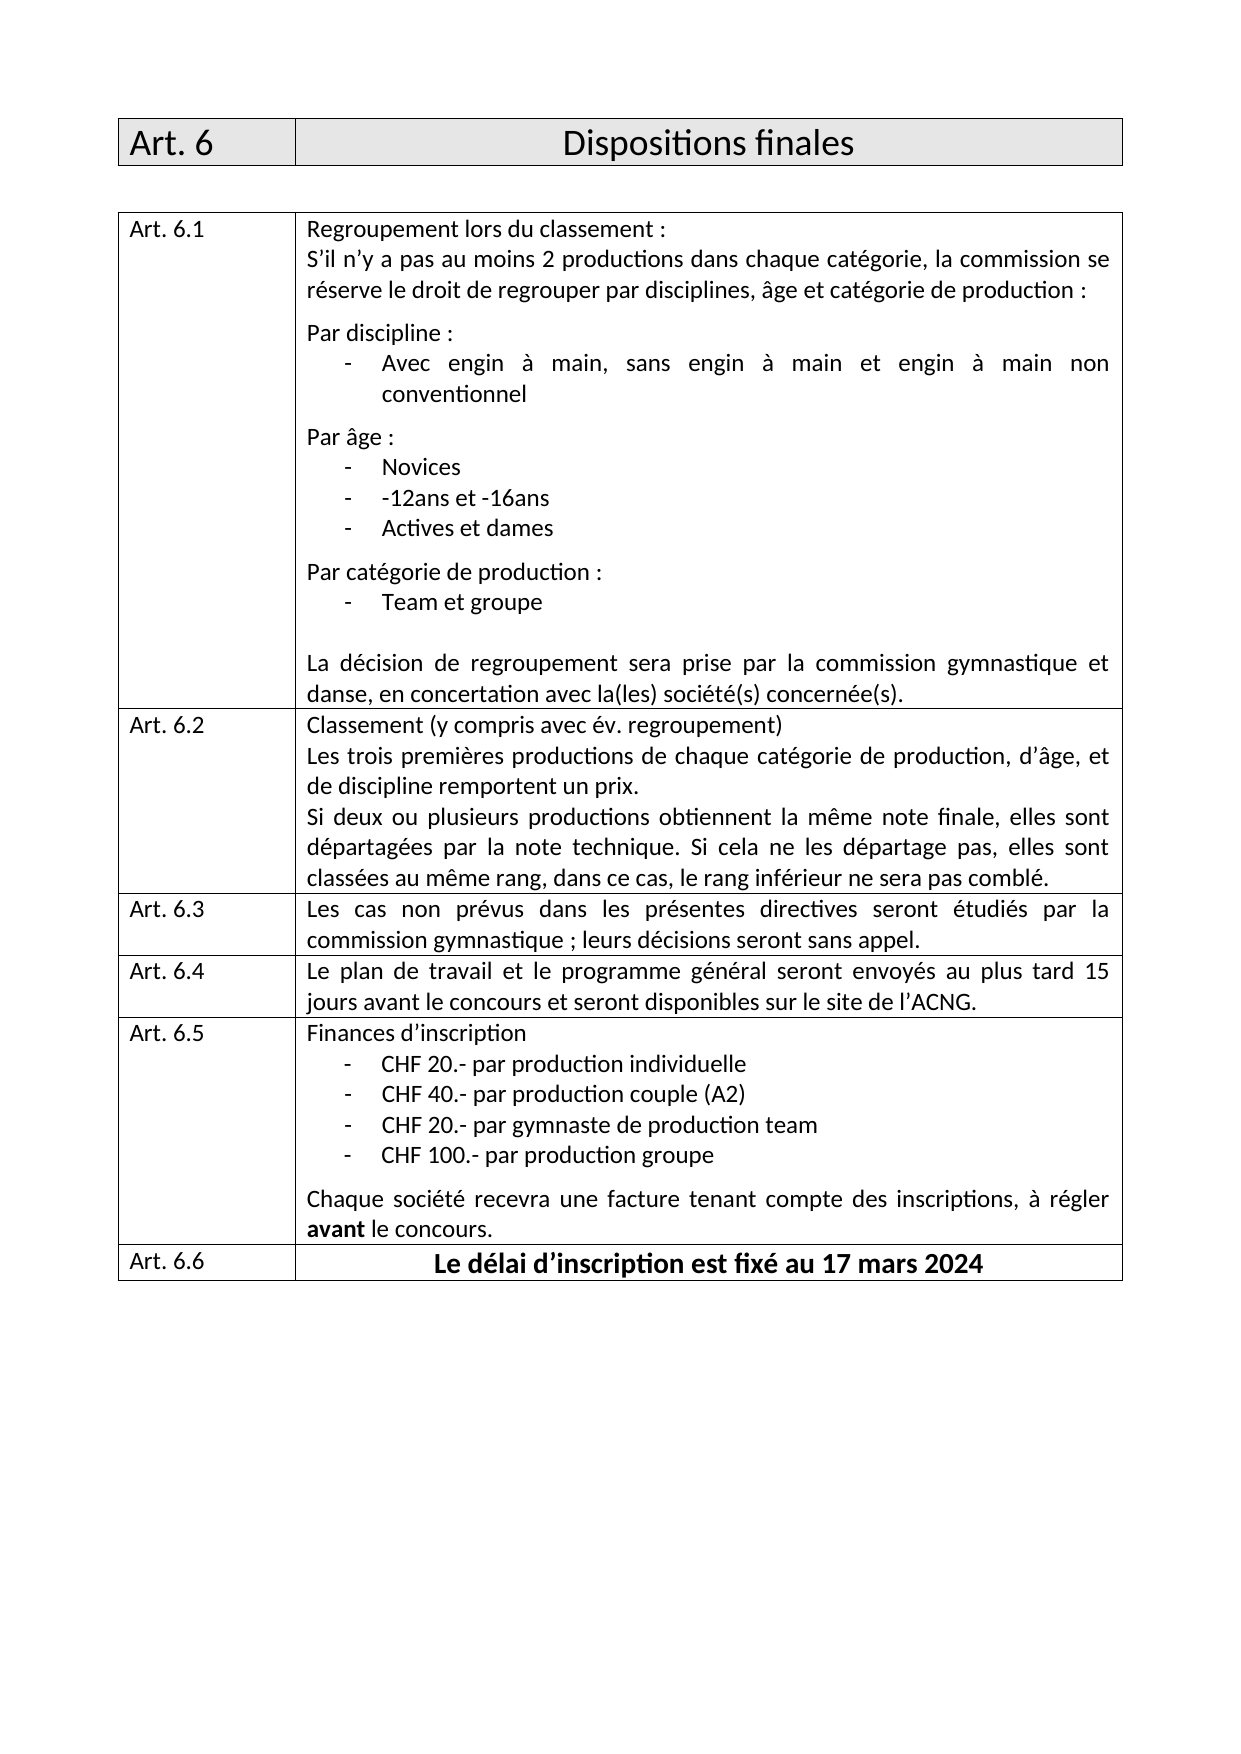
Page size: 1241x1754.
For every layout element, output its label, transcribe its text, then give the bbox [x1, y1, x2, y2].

table_cell Le délai d’inscription est fixé au 17 mars 2024 [296, 1245, 1122, 1280]
table_cell Art. 6.5 [119, 1018, 295, 1244]
table_cell Classement (y compris avec év. regroupement) Les trois premières productions de chaque catégorie de production, d’âge, et de discipline remportent un prix. Si deux ou plusieurs productions obtiennent la même note finale, elles sont départagées par la note technique. Si cela ne les départage pas, elles sont classées au même rang, dans ce cas, le rang inférieur ne sera pas comblé. [296, 709, 1122, 892]
table_header Dispositions finales [296, 119, 1122, 165]
table_cell Le plan de travail et le programme général seront envoyés au plus tard 15 jours avant le concours et seront disponibles sur le site de l’ACNG. [296, 956, 1122, 1017]
table_cell Art. 6.4 [119, 956, 295, 1017]
table_header Regroupement lors du classement : S’il n’y a pas au moins 2 productions dans chaque catégorie, la commission se réserve le droit de regrouper par disciplines, âge et catégorie de production : Par discipline : Avec engin à main, sans engin à main et engin à main non conventionnel Par âge : Novices -12ans et -16ans Actives et dames Par catégorie de production : Team et groupe La décision de regroupement sera prise par la commission gymnastique et danse, en concertation avec la(les) société(s) concernée(s). [296, 213, 1122, 708]
table_header Art. 6.1 [119, 213, 295, 708]
table_cell Art. 6.3 [119, 894, 295, 954]
table_cell Les cas non prévus dans les présentes directives seront étudiés par la commission gymnastique ; leurs décisions seront sans appel. [296, 894, 1122, 954]
table_cell Finances d’inscription CHF 20.- par production individuelle CHF 40.- par production couple (A2) CHF 20.- par gymnaste de production team CHF 100.- par production groupe Chaque société recevra une facture tenant compte des inscriptions, à régler avant le concours. [296, 1018, 1122, 1244]
table_header Art. 6 [119, 119, 295, 165]
table_cell Art. 6.6 [119, 1245, 295, 1280]
table_cell Art. 6.2 [119, 709, 295, 892]
